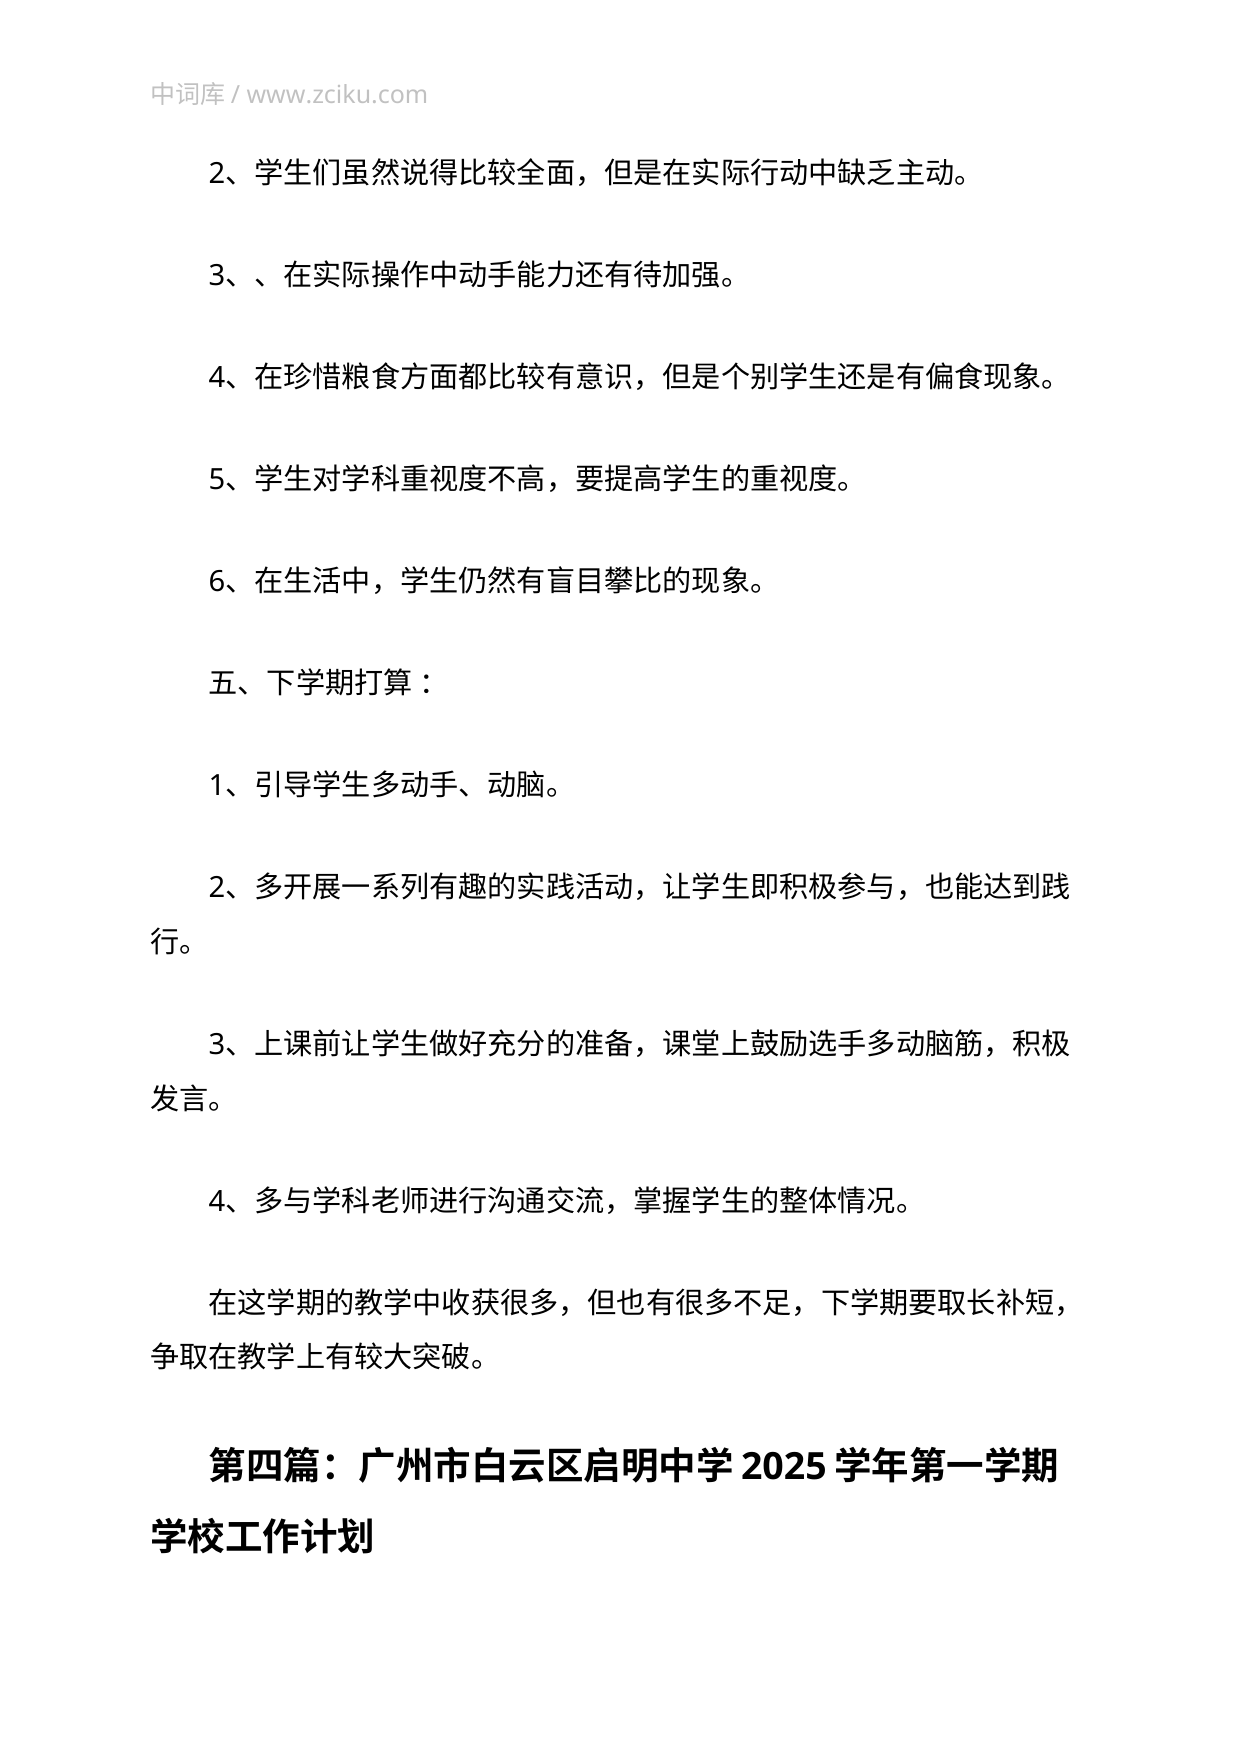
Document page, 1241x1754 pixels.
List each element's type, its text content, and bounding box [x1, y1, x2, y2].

text 1、引导学生多动手、动脑。 [150, 762, 1090, 804]
text 4、多与学科老师进行沟通交流，掌握学生的整体情况。 [150, 1177, 1090, 1219]
text 在这学期的教学中收获很多，但也有很多不足，下学期要取长补短，争取在教学上有较大突破。 [150, 1279, 1090, 1376]
text 4、在珍惜粮食方面都比较有意识，但是个别学生还是有偏食现象。 [150, 354, 1090, 396]
text 5、学生对学科重视度不高，要提高学生的重视度。 [150, 456, 1090, 498]
text 2、学生们虽然说得比较全面，但是在实际行动中缺乏主动。 [150, 150, 1090, 192]
text 6、在生活中，学生仍然有盲目攀比的现象。 [150, 558, 1090, 600]
text 2、多开展一系列有趣的实践活动，让学生即积极参与，也能达到践行。 [150, 864, 1090, 961]
text 3、上课前让学生做好充分的准备，课堂上鼓励选手多动脑筋，积极发言。 [150, 1020, 1090, 1118]
text 五、下学期打算 ： [150, 660, 1090, 702]
text 第四篇：广州市白云区启明中学2025学年第一学期学校工作计划 [150, 1436, 1090, 1561]
text 3、、在实际操作中动手能力还有待加强。 [150, 252, 1090, 294]
